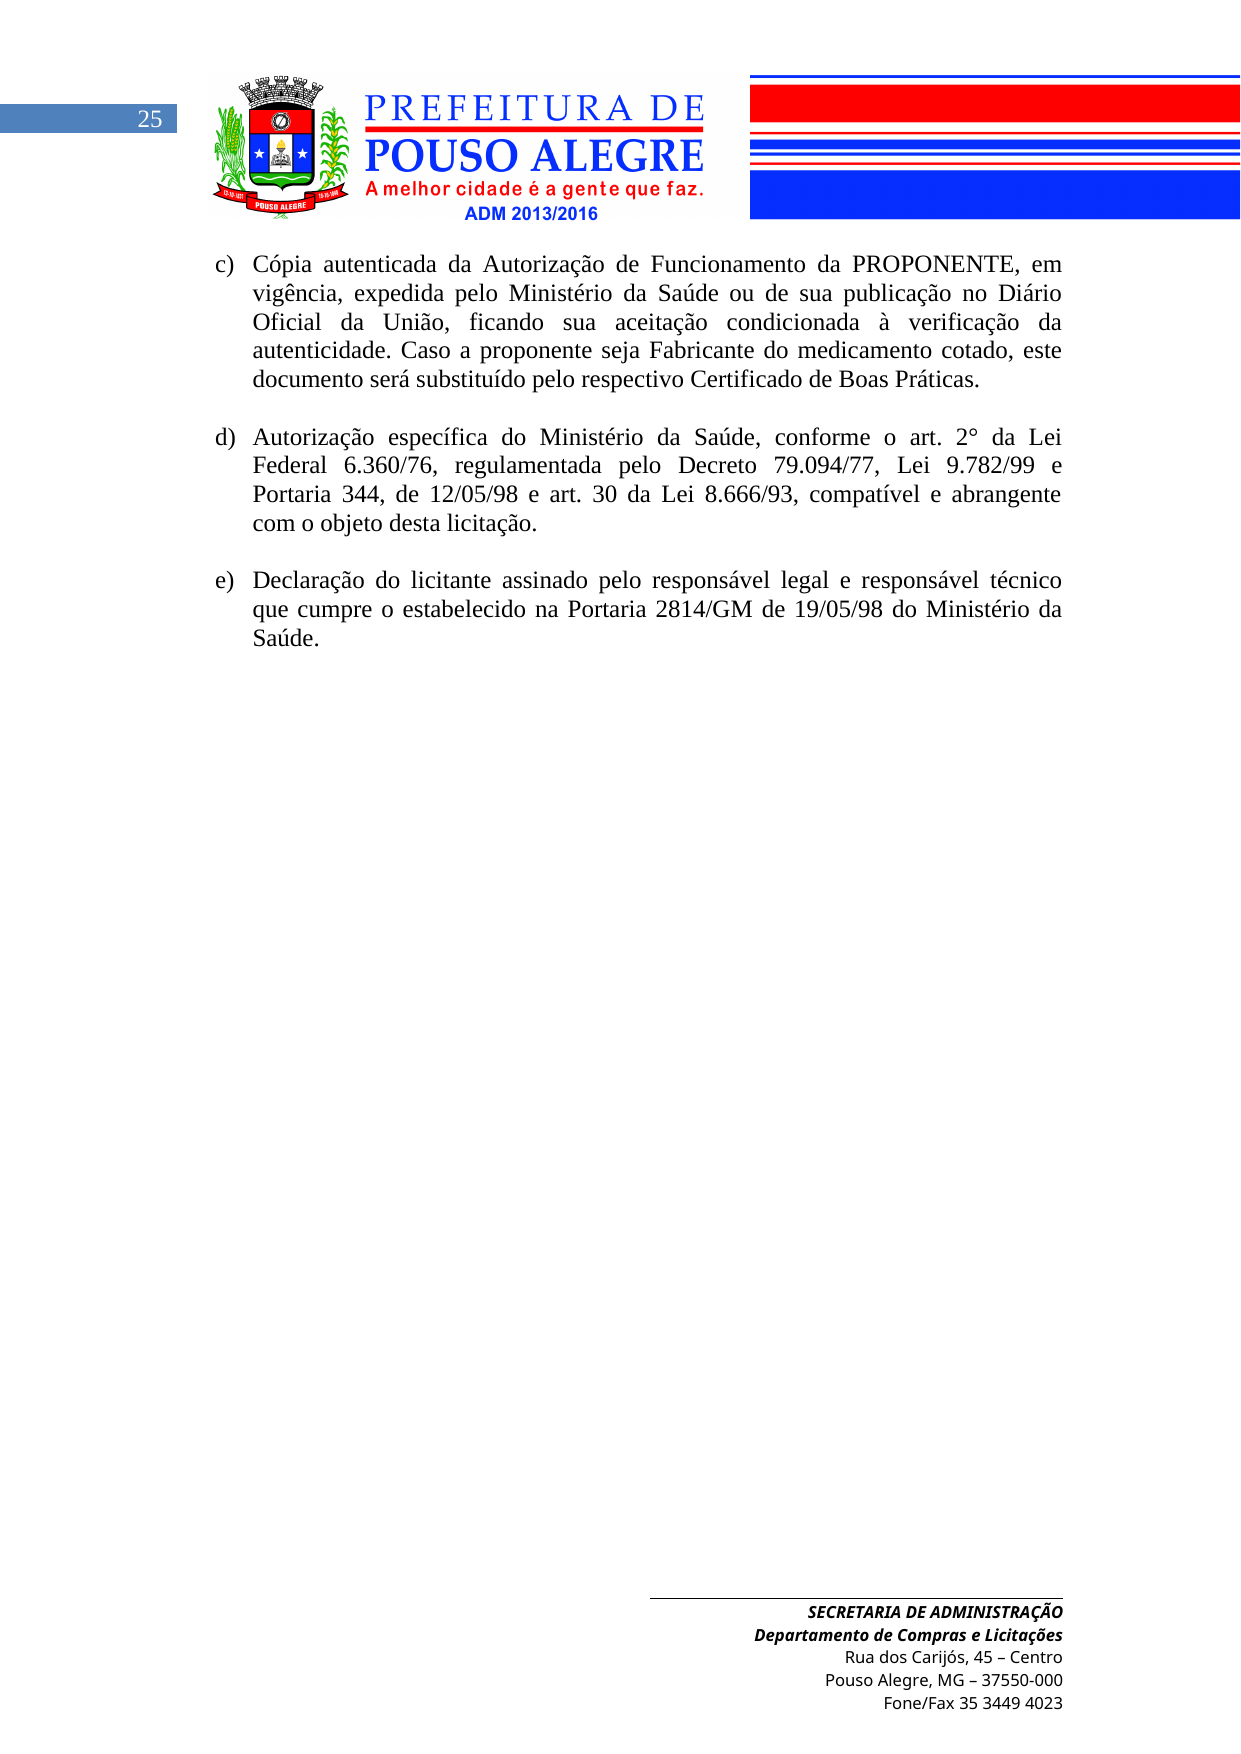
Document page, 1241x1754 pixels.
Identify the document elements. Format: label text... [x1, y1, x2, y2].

list Declaração do licitante assinado pelo responsável legal e responsável técnico que cumpre o estabelecido na Portaria 2814/GM de 19/05/98 do Ministério da Saúde. [215, 566, 1063, 652]
picture [206, 73, 1241, 221]
list Cópia autenticada da Autorização de Funcionamento da PROPONENTE, em vigência, expedida pelo Ministério da Saúde ou de sua publicação no Diário Oficial da União, ficando sua aceitação condicionada à verificação da autenticidade. Caso a proponente seja Fabricante do medicamento cotado, este documento será substituído pelo respectivo Certificado de Boas Práticas. [215, 249, 1063, 393]
list Autorização específica do Ministério da Saúde, conforme o art. 2° da Lei Federal 6.360/76, regulamentada pelo Decreto 79.094/77, Lei 9.782/99 e Portaria 344, de 12/05/98 e art. 30 da Lei 8.666/93, compatível e abrangente com o objeto desta licitação. [215, 422, 1063, 537]
